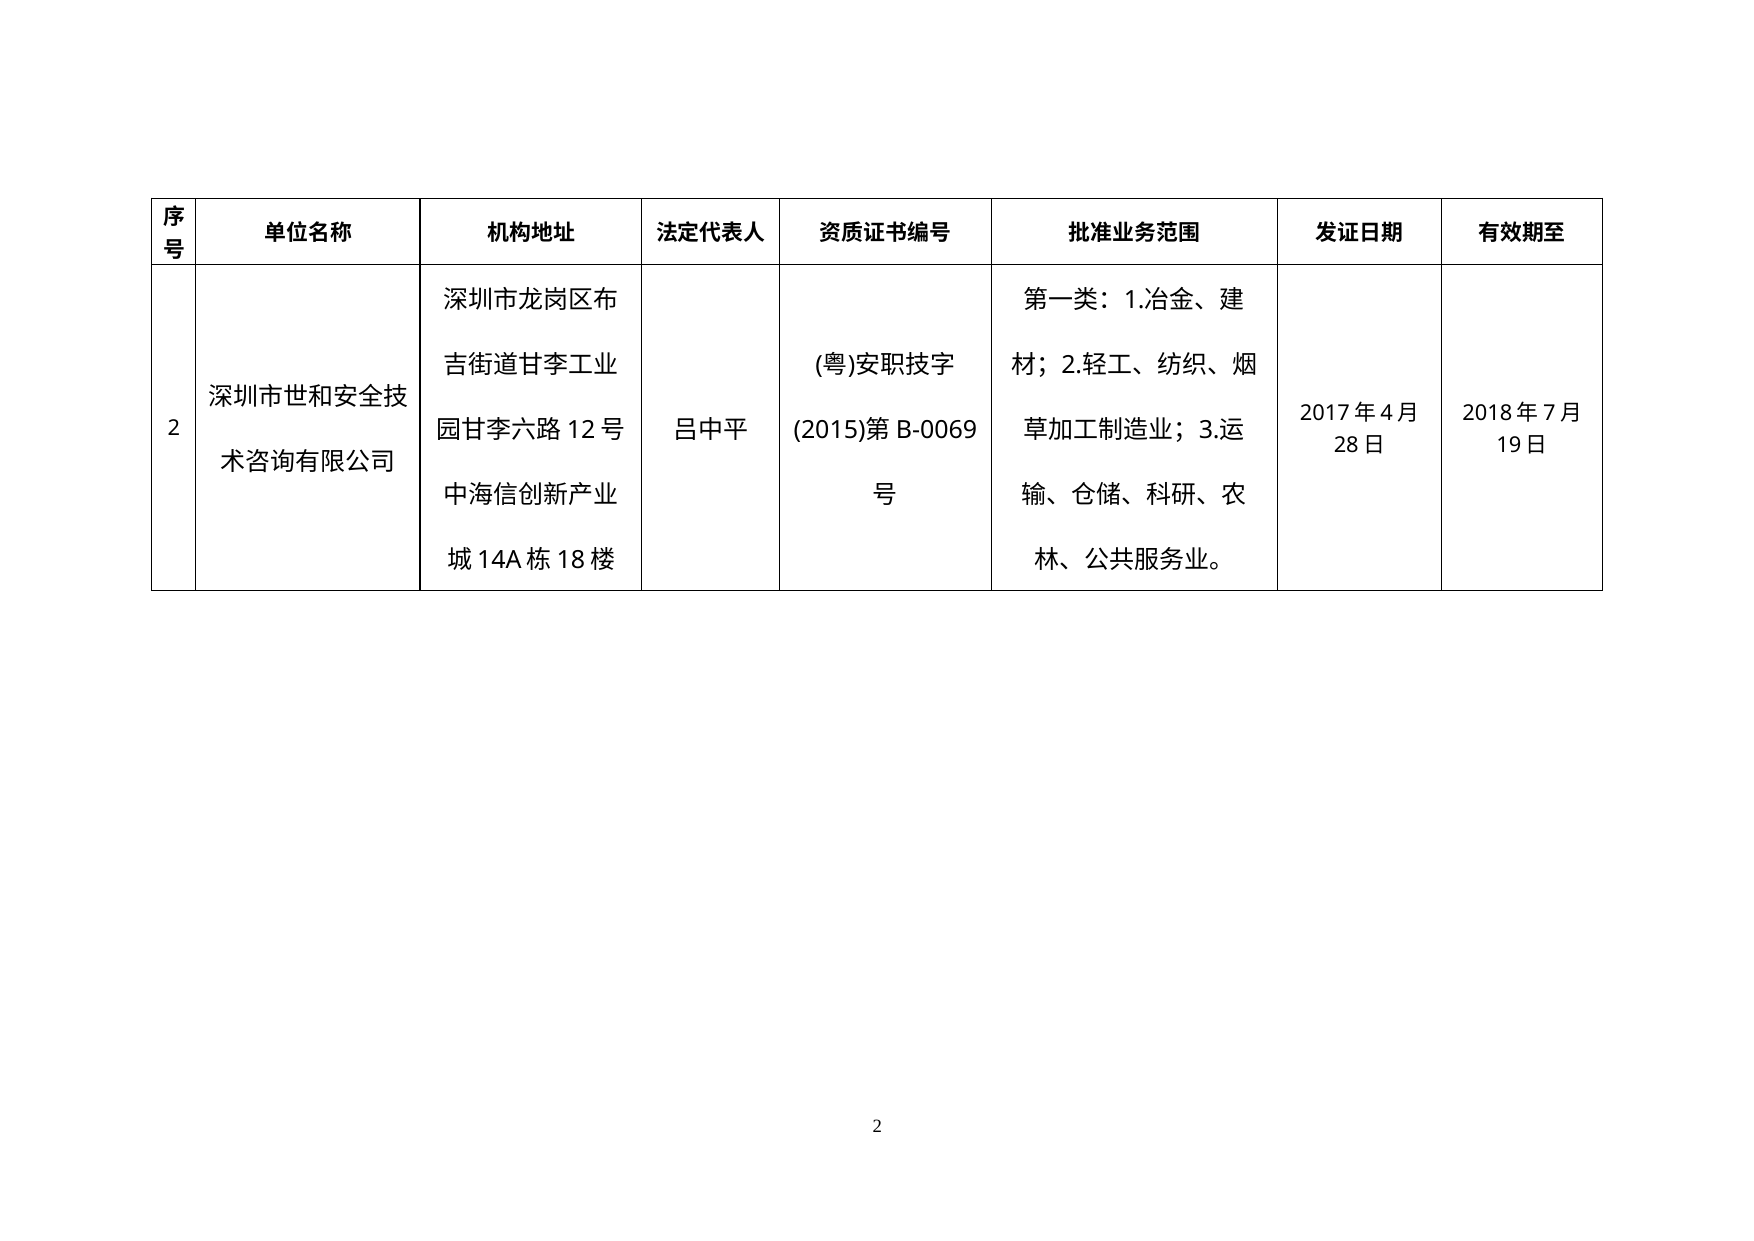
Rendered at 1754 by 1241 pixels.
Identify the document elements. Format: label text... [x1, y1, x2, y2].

table_cell 2017年4月28日 [1278, 265, 1441, 590]
table_header 机构地址 [421, 199, 641, 264]
table_cell 深圳市世和安全技术咨询有限公司 [196, 265, 419, 590]
table_cell 2 [152, 265, 195, 590]
table_header 法定代表人 [642, 199, 779, 264]
table_cell 吕中平 [642, 265, 779, 590]
table_header 序号 [152, 199, 195, 264]
table_header 单位名称 [196, 199, 419, 264]
table_header 资质证书编号 [780, 199, 991, 264]
table_cell 深圳市龙岗区布吉街道甘李工业园甘李六路12号中海信创新产业城14A栋18楼 [421, 265, 641, 590]
table_cell 第一类：1.冶金、建材；2.轻工、纺织、烟草加工制造业；3.运输、仓储、科研、农林、公共服务业。 [992, 265, 1277, 590]
table_header 发证日期 [1278, 199, 1441, 264]
table_header 批准业务范围 [992, 199, 1277, 264]
table_cell 2018年7月19日 [1442, 265, 1602, 590]
table_header 有效期至 [1442, 199, 1602, 264]
table_cell (粤)安职技字(2015)第B-0069号 [780, 265, 991, 590]
